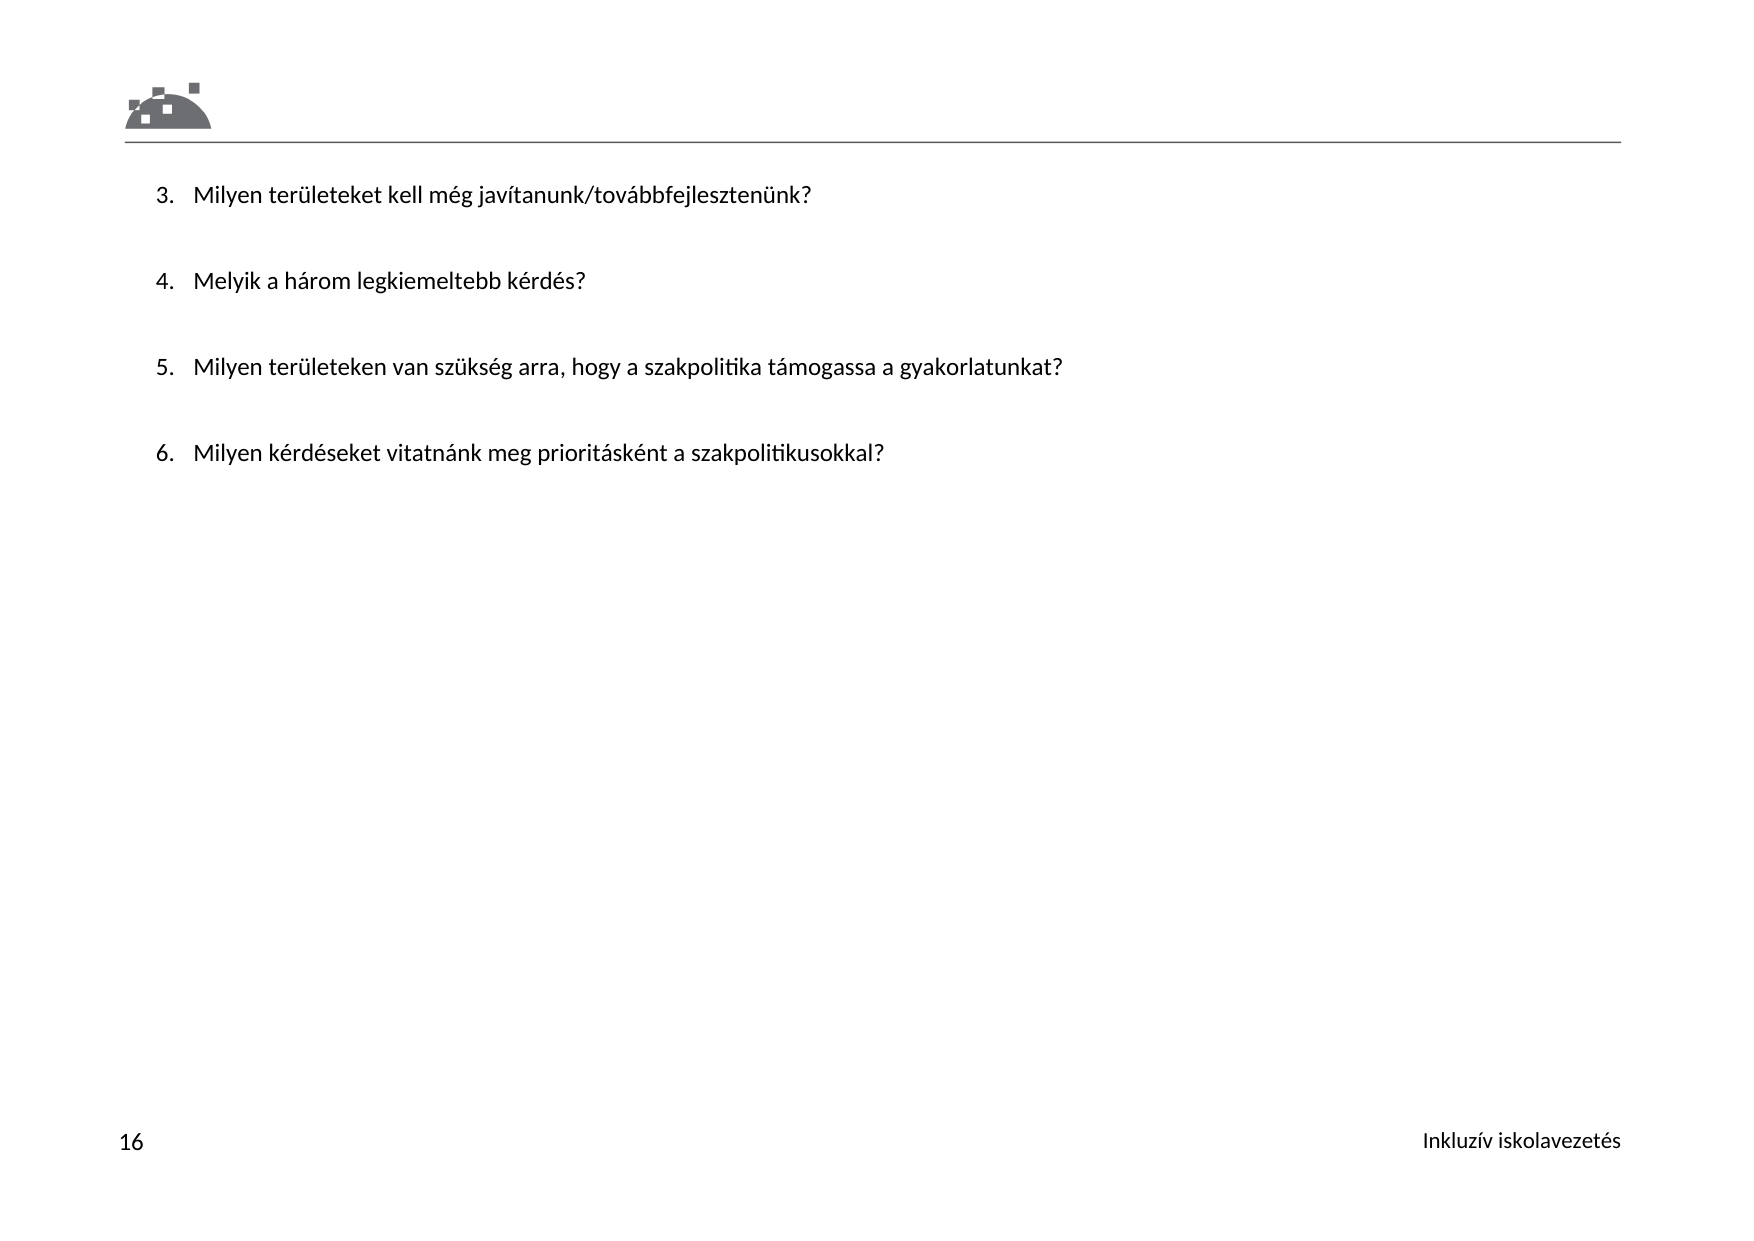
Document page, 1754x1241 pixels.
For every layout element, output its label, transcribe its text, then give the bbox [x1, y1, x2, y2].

picture [118, 73, 1622, 150]
list Milyen területeken van szükség arra, hogy a szakpolitika támogassa a gyakorlatunkat? [156, 351, 1621, 381]
list Milyen kérdéseket vitatnánk meg prioritásként a szakpolitikusokkal? [156, 437, 1621, 467]
list Melyik a három legkiemeltebb kérdés? [156, 265, 1621, 295]
list Milyen területeket kell még javítanunk/továbbfejlesztenünk? [156, 179, 1621, 209]
